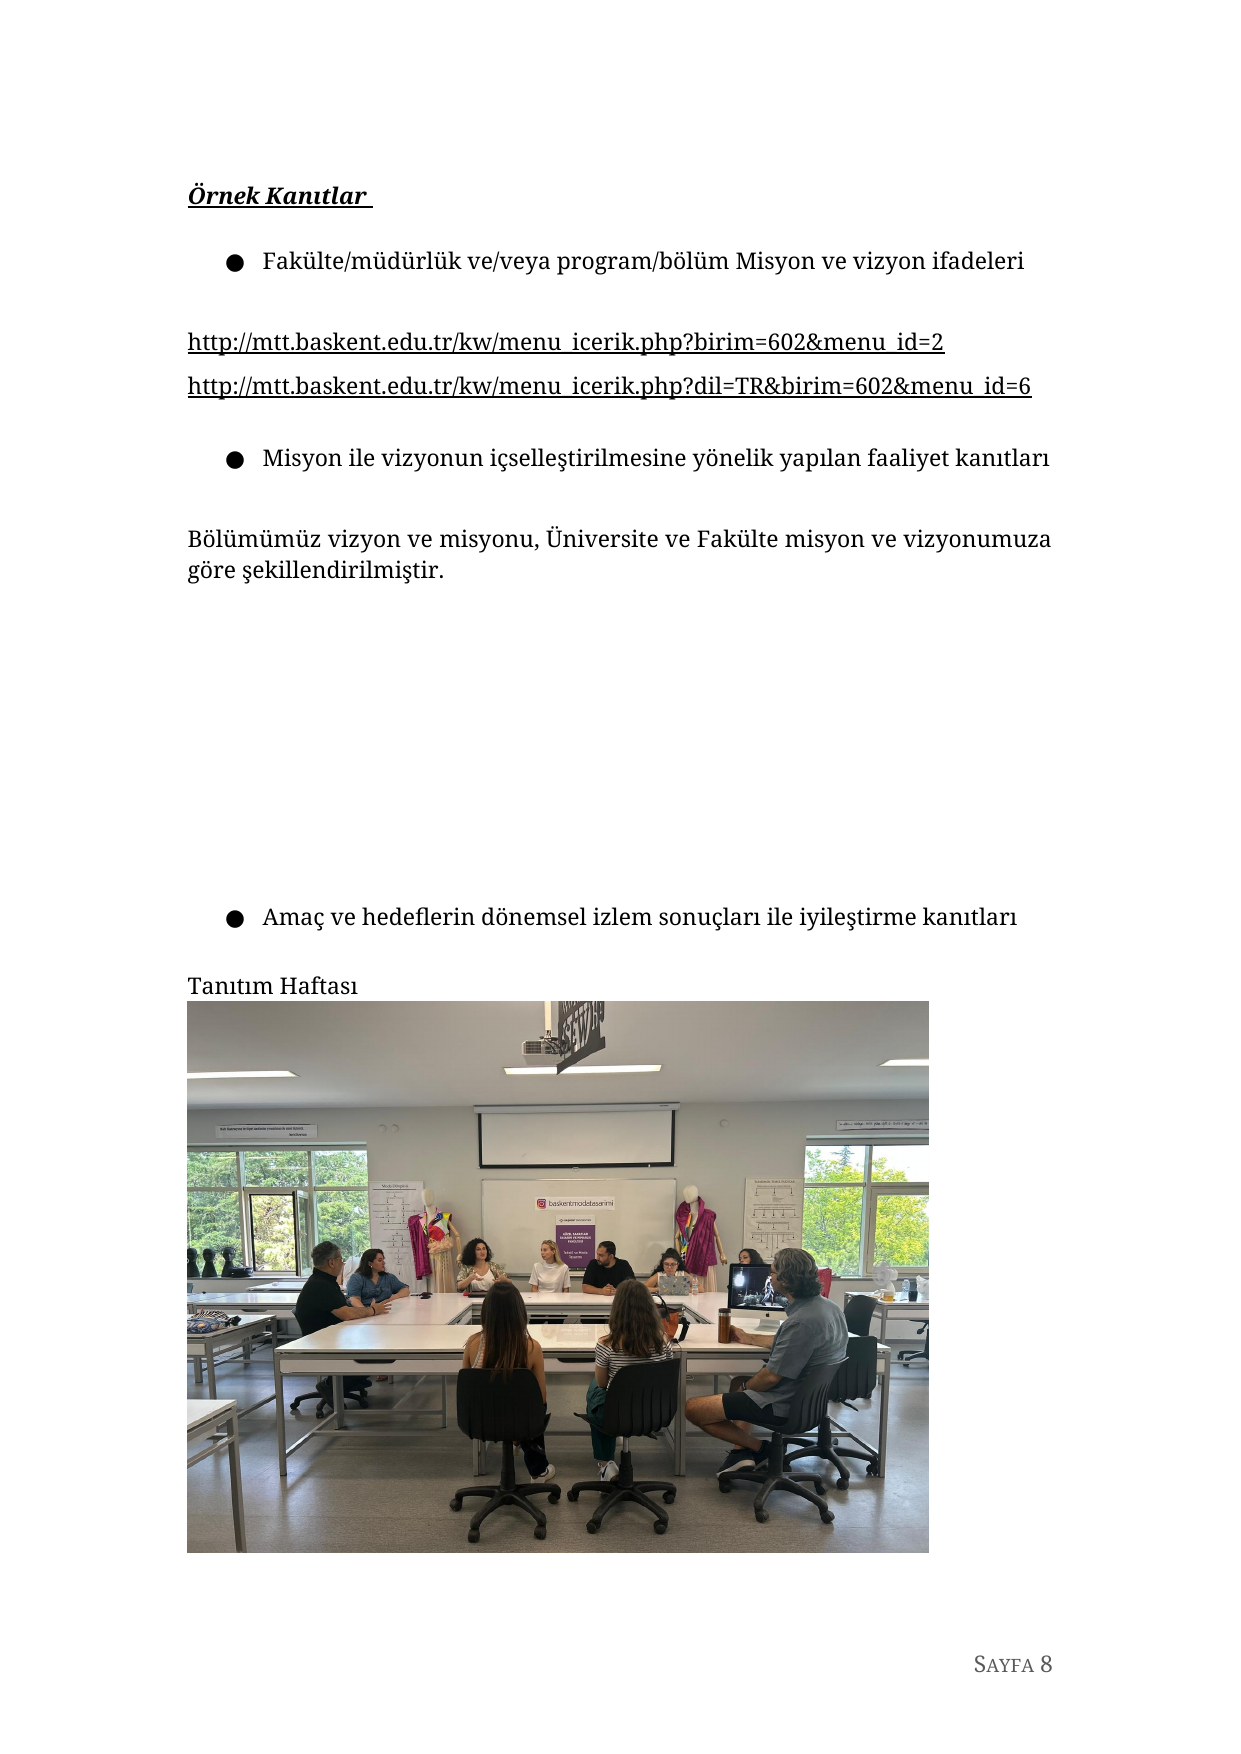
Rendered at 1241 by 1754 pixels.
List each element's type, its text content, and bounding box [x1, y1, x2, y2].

picture [187, 1001, 929, 1553]
text Tanıtım Haftası [187, 970, 1053, 1001]
list Misyon ile vizyonun içselleştirilmesine yönelik yapılan faaliyet kanıtları [225, 432, 1053, 479]
text Örnek Kanıtlar [187, 180, 1053, 211]
text Bölümümüz vizyon ve misyonu, Üniversite ve Fakülte misyon ve vizyonumuza göre şekillendirilmiştir. [187, 523, 1053, 585]
text http://mtt.baskent.edu.tr/kw/menu_icerik.php?birim=602&menu_id=2 [187, 326, 1053, 357]
list Fakülte/müdürlük ve/veya program/bölüm Misyon ve vizyon ifadeleri [225, 235, 1053, 282]
list Amaç ve hedeflerin dönemsel izlem sonuçları ile iyileştirme kanıtları [225, 892, 1053, 939]
text http://mtt.baskent.edu.tr/kw/menu_icerik.php?dil=TR&birim=602&menu_id=6 [187, 370, 1053, 401]
